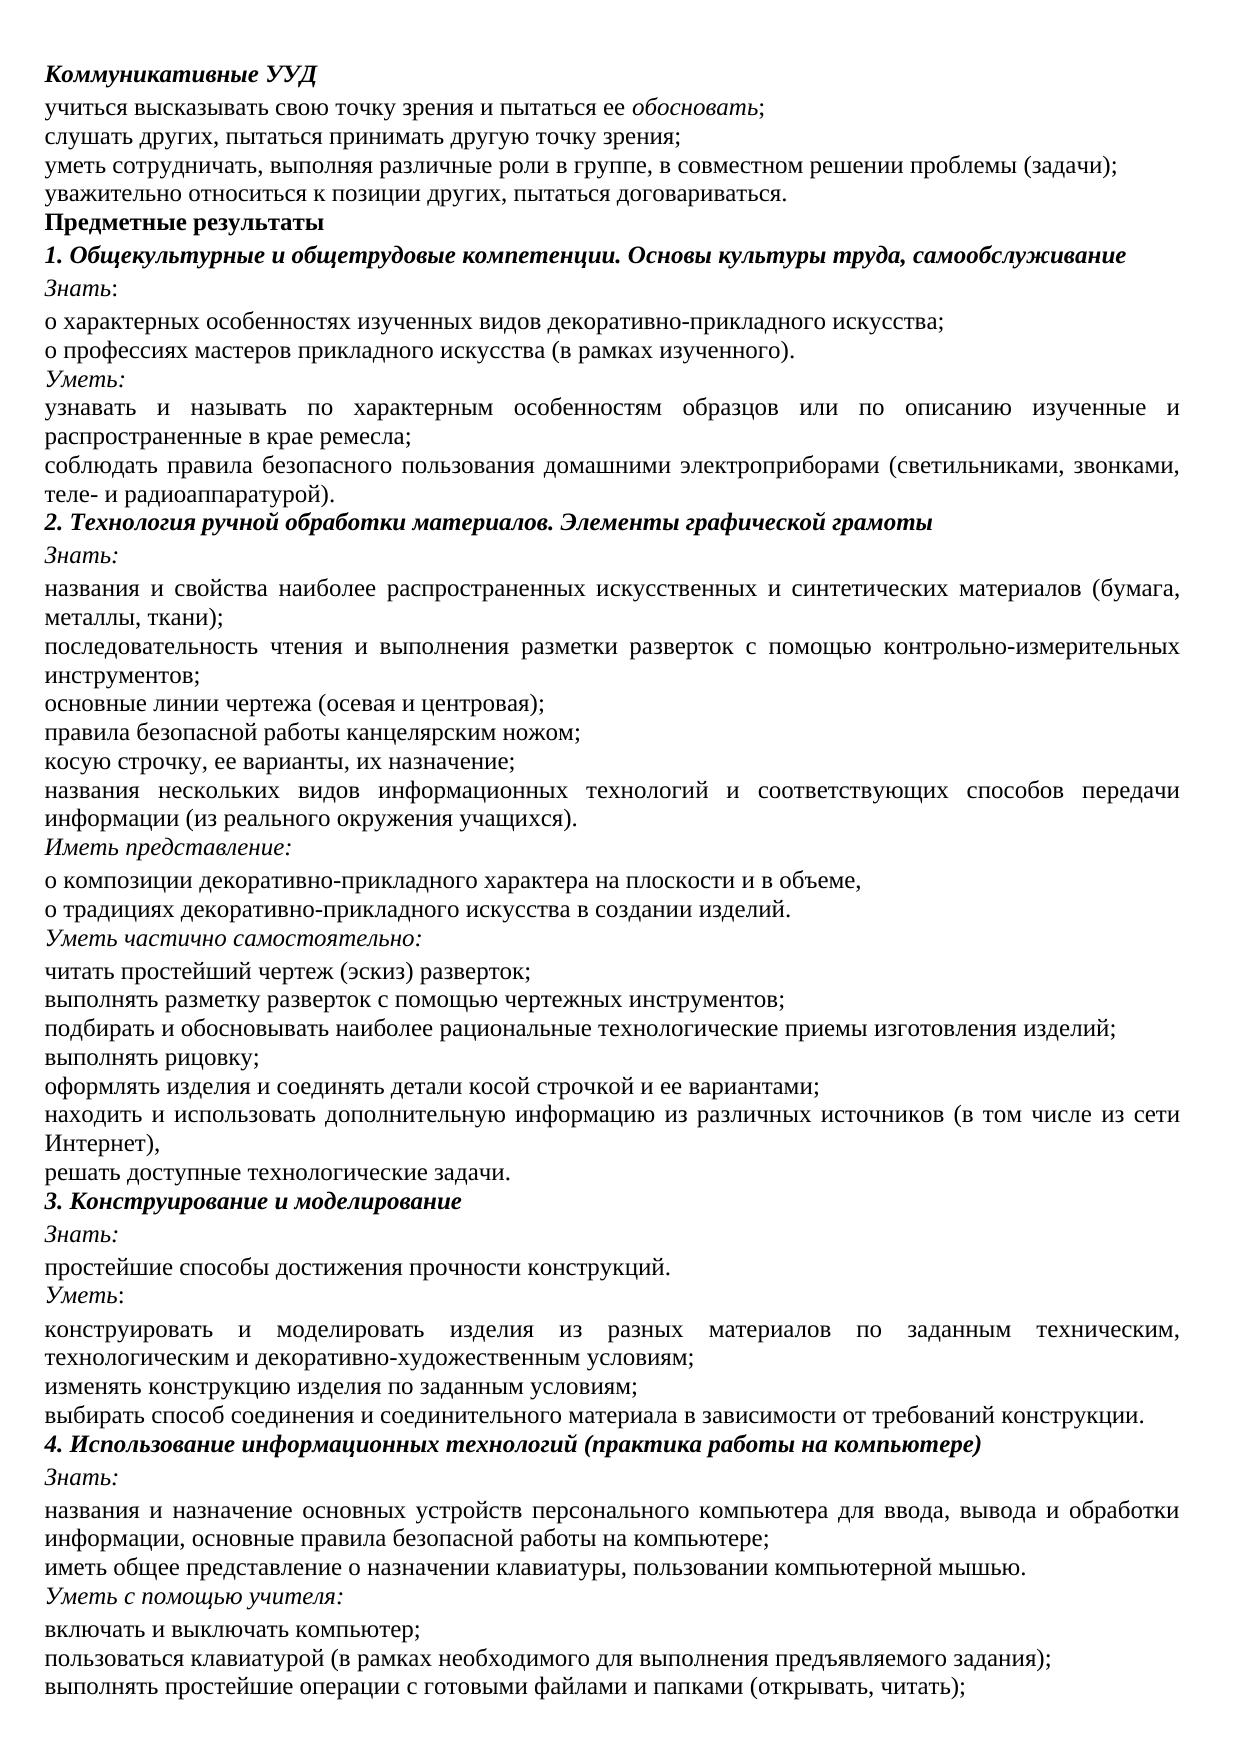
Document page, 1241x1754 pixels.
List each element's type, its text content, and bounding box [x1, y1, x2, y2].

list узнавать и называть по характерным особенностям образцов или по описанию изученные и распространенные в крае ремесла; [44, 392, 1181, 450]
list о профессиях мастеров прикладного искусства (в рамках изученного). [44, 335, 1181, 364]
list уметь сотрудничать, выполняя различные роли в группе, в совместном решении проблемы (задачи); [44, 150, 1181, 178]
list названия и назначение основных устройств персонального компьютера для ввода, вывода и обработки информации, основные правила безопасной работы на компьютере; [44, 1495, 1181, 1552]
list выполнять разметку разверток с помощью чертежных инструментов; [44, 984, 1181, 1013]
list конструировать и моделировать изделия из разных материалов по заданным техническим, технологическим и декоративно-художественным условиям; [44, 1314, 1181, 1371]
text Коммуникативные УУД [44, 59, 1181, 88]
list выполнять рицовку; [44, 1042, 1181, 1071]
list о характерных особенностях изученных видов декоративно-прикладного искусства; [44, 306, 1181, 335]
text 4. Использование информационных технологий (практика работы на компьютере) [44, 1429, 1181, 1457]
list соблюдать правила безопасного пользования домашними электроприборами (светильниками, звонками, теле- и радиоаппаратурой). [44, 450, 1181, 507]
list выполнять простейшие операции с готовыми файлами и папками (открывать, читать); [44, 1671, 1181, 1700]
text Уметь частично самостоятельно: [44, 923, 1181, 952]
list основные линии чертежа (осевая и центровая); [44, 688, 1181, 717]
list названия нескольких видов информационных технологий и соответствующих способов передачи информации (из реального окружения учащихся). [44, 775, 1181, 832]
text Знать: [44, 1219, 1181, 1248]
text слушать других, пытаться принимать другую точку зрения; [44, 121, 1181, 150]
text Предметные результаты [44, 207, 1181, 236]
list названия и свойства наиболее распространенных искусственных и синтетических материалов (бумага, металлы, ткани); [44, 573, 1181, 631]
text Знать: [44, 273, 1181, 302]
list читать простейший чертеж (эскиз) разверток; [44, 956, 1181, 984]
text Знать: [44, 1462, 1181, 1490]
list включать и выключать компьютер; [44, 1614, 1181, 1643]
list о композиции декоративно-прикладного характера на плоскости и в объеме, [44, 865, 1181, 894]
list оформлять изделия и соединять детали косой строчкой и ее вариантами; [44, 1071, 1181, 1099]
list изменять конструкцию изделия по заданным условиям; [44, 1371, 1181, 1400]
text 3. Конструирование и моделирование [44, 1186, 1181, 1214]
text Иметь представление: [44, 832, 1181, 861]
list находить и использовать дополнительную информацию из различных источников (в том числе из сети Интернет), [44, 1099, 1181, 1157]
list о традициях декоративно-прикладного искусства в создании изделий. [44, 894, 1181, 923]
text Знать: [44, 541, 1181, 569]
list уважительно относиться к позиции других, пытаться договариваться. [44, 178, 1181, 207]
text Уметь с помощью учителя: [44, 1581, 1181, 1610]
list пользоваться клавиатурой (в рамках необходимого для выполнения предъявляемого задания); [44, 1643, 1181, 1671]
list иметь общее представление о назначении клавиатуры, пользовании компьютерной мышью. [44, 1552, 1181, 1581]
text Уметь: [44, 364, 1181, 392]
list простейшие способы достижения прочности конструкций. [44, 1252, 1181, 1281]
list косую строчку, ее варианты, их назначение; [44, 746, 1181, 775]
text Уметь: [44, 1281, 1181, 1309]
list подбирать и обосновывать наиболее рациональные технологические приемы изготовления изделий; [44, 1013, 1181, 1042]
list правила безопасной работы канцелярским ножом; [44, 717, 1181, 746]
list учиться высказывать свою точку зрения и пытаться ее обосновать; [44, 92, 1181, 121]
text 1. Общекультурные и общетрудовые компетенции. Основы культуры труда, самообслуживание [44, 240, 1181, 269]
list последовательность чтения и выполнения разметки разверток с помощью контрольно-измерительных инструментов; [44, 631, 1181, 688]
text 2. Технология ручной обработки материалов. Элементы графической грамоты [44, 507, 1181, 536]
list выбирать способ соединения и соединительного материала в зависимости от требований конструкции. [44, 1400, 1181, 1429]
list решать доступные технологические задачи. [44, 1157, 1181, 1186]
